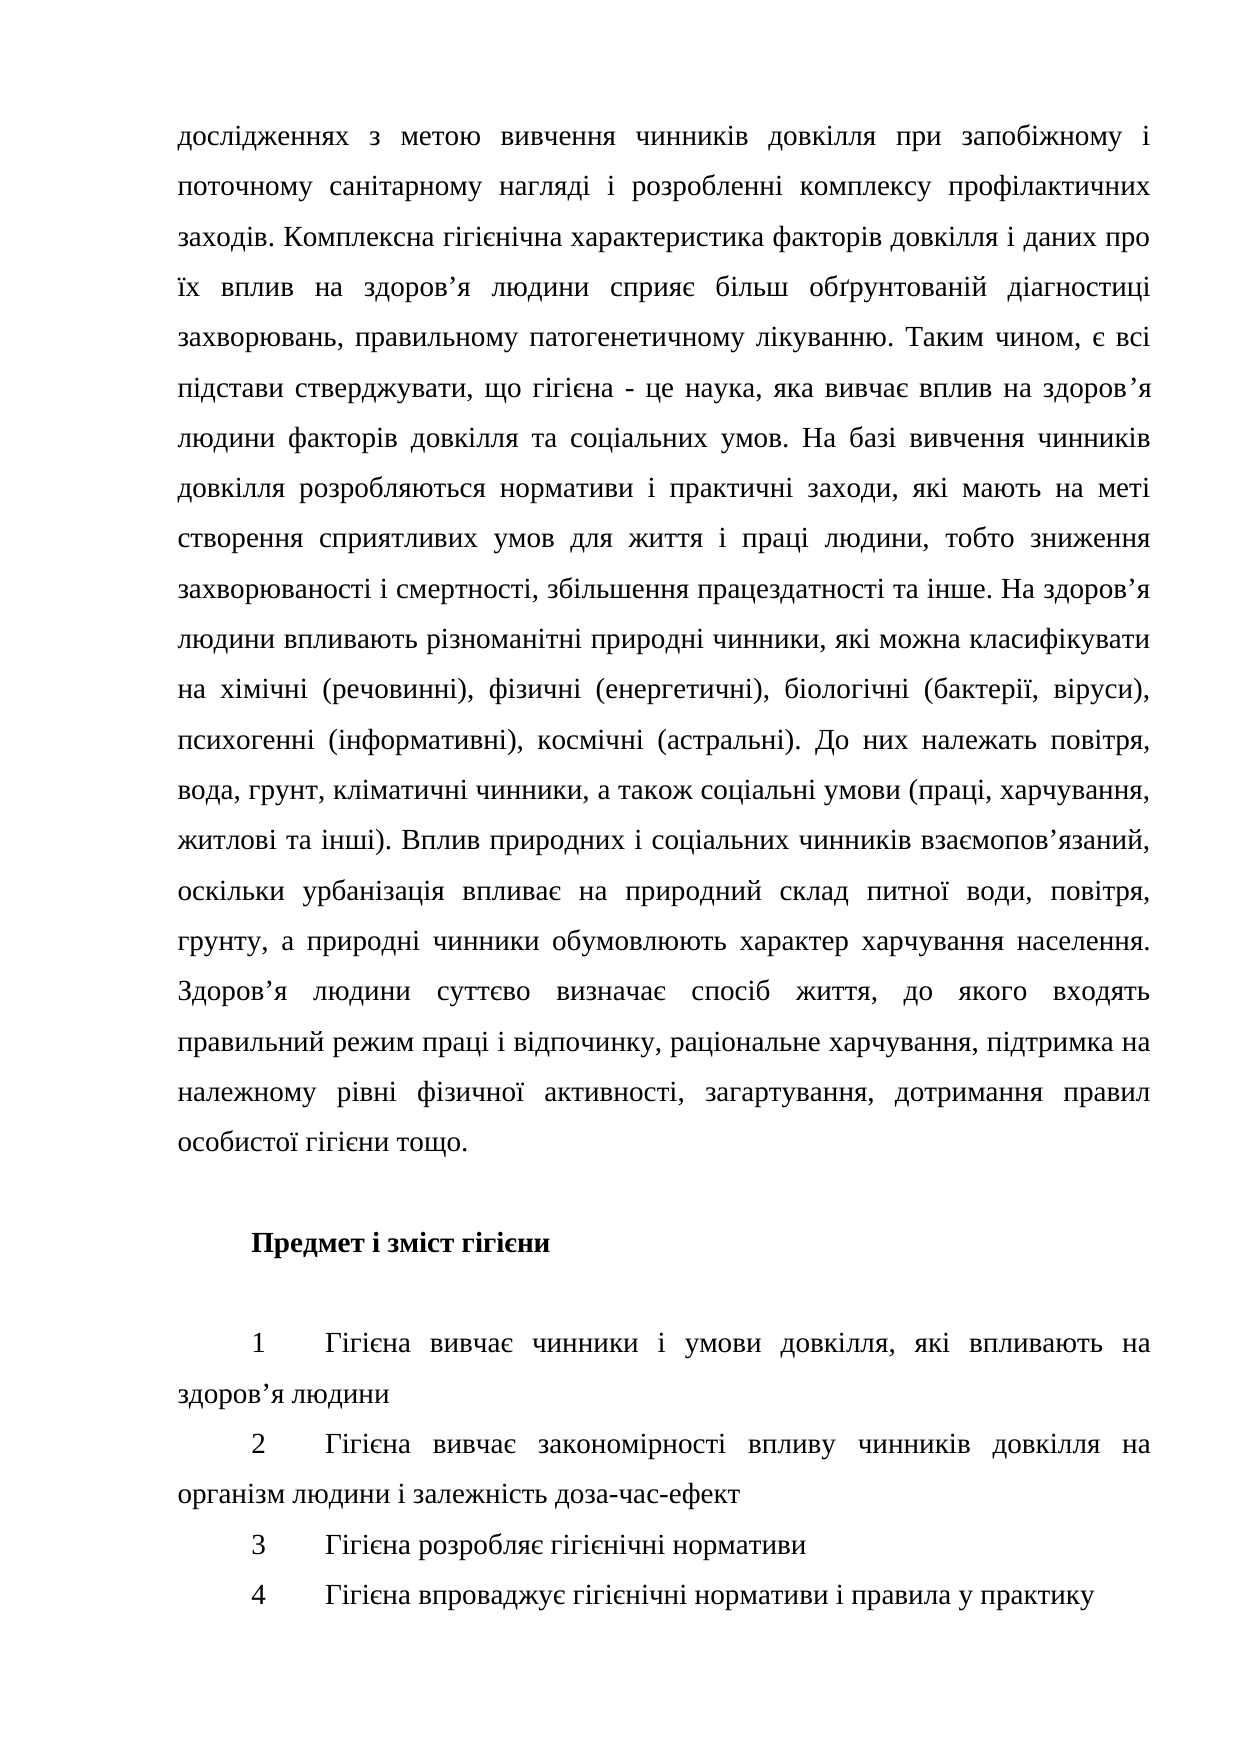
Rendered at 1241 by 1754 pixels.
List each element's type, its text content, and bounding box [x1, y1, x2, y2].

list Гігієна вивчає чинники і умови довкілля, які впливають на здоров’я людини [177, 1326, 1152, 1409]
subtitle Предмет і зміст гігієни [177, 1225, 1152, 1258]
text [177, 118, 1152, 1158]
list Гігієна вивчає закономірності впливу чинників довкілля на організм людини і залежність доза-час-ефект [177, 1426, 1152, 1510]
list Гігієна впроваджує гігієнічні нормативи і правила у практику [177, 1577, 1152, 1611]
list Гігієна розробляє гігієнічні нормативи [177, 1527, 1152, 1560]
